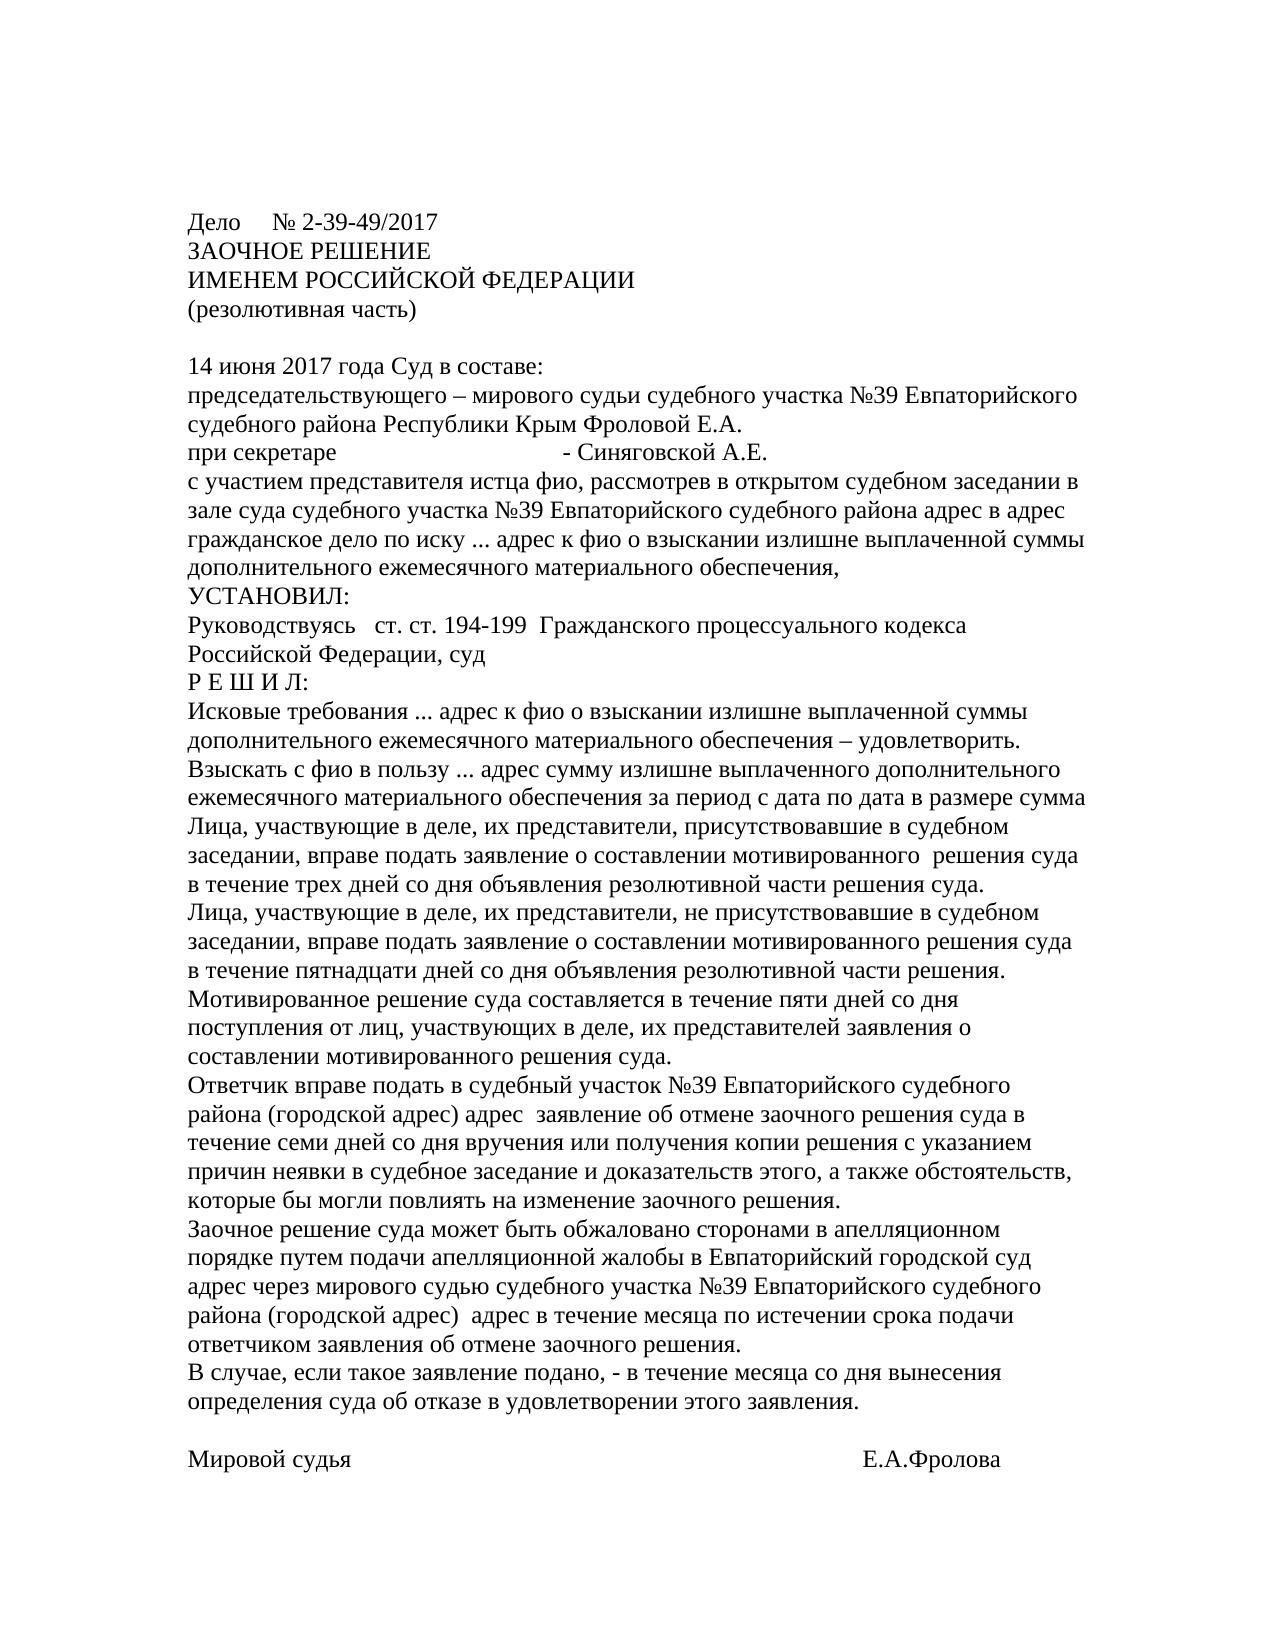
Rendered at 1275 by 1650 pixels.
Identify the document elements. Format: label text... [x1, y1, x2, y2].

text (резолютивная часть) [187, 294, 1087, 322]
text 14 июня 2017 года Суд в составе: [187, 351, 1087, 380]
text при секретаре - Синяговской А.Е. [187, 437, 1087, 466]
text председательствующего – мирового судьи судебного участка №39 Евпаторийского судебного района Республики Крым Фроловой Е.А. [187, 380, 1087, 437]
text Взыскать с фио в пользу ... адрес сумму излишне выплаченного дополнительного ежемесячного материального обеспечения за период с дата по дата в размере сумма [187, 754, 1087, 811]
text ИМЕНЕМ РОССИЙСКОЙ ФЕДЕРАЦИИ [187, 265, 1087, 294]
text Руководствуясь ст. ст. 194-199 Гражданского процессуального кодекса Российской Федерации, суд [187, 610, 1087, 667]
text Ответчик вправе подать в судебный участок №39 Евпаторийского судебного района (городской адрес) адрес заявление об отмене заочного решения суда в течение семи дней со дня вручения или получения копии решения с указанием причин неявки в судебное заседание и доказательств этого, а также обстоятельств, которые бы могли повлиять на изменение заочного решения. [187, 1070, 1087, 1214]
text Лица, участвующие в деле, их представители, не присутствовавшие в судебном заседании, вправе подать заявление о составлении мотивированного решения суда в течение пятнадцати дней со дня объявления резолютивной части решения. [187, 897, 1087, 984]
text Дело № 2-39-49/2017 [187, 207, 1087, 236]
text УСТАНОВИЛ: [187, 581, 1087, 610]
text с участием представителя истца фио, рассмотрев в открытом судебном заседании в зале суда судебного участка №39 Евпаторийского судебного района адрес в адрес гражданское дело по иску ... адрес к фио о взыскании излишне выплаченной суммы дополнительного ежемесячного материального обеспечения, [187, 466, 1087, 581]
text Заочное решение суда может быть обжаловано сторонами в апелляционном порядке путем подачи апелляционной жалобы в Евпаторийский городской суд адрес через мирового судью судебного участка №39 Евпаторийского судебного района (городской адрес) адрес в течение месяца по истечении срока подачи ответчиком заявления об отмене заочного решения. [187, 1214, 1087, 1357]
text Мотивированное решение суда составляется в течение пяти дней со дня поступления от лиц, участвующих в деле, их представителей заявления о составлении мотивированного решения суда. [187, 984, 1087, 1070]
text Исковые требования ... адрес к фио о взыскании излишне выплаченной суммы дополнительного ежемесячного материального обеспечения – удовлетворить. [187, 696, 1087, 754]
text Лица, участвующие в деле, их представители, присутствовавшие в судебном заседании, вправе подать заявление о составлении мотивированного решения суда в течение трех дней со дня объявления резолютивной части решения суда. [187, 811, 1087, 897]
text Р Е Ш И Л: [187, 667, 1087, 696]
text В случае, если такое заявление подано, - в течение месяца со дня вынесения определения суда об отказе в удовлетворении этого заявления. [187, 1357, 1087, 1415]
text Мировой судья Е.А.Фролова [187, 1444, 1087, 1472]
text ЗАОЧНОЕ РЕШЕНИЕ [187, 236, 1087, 265]
